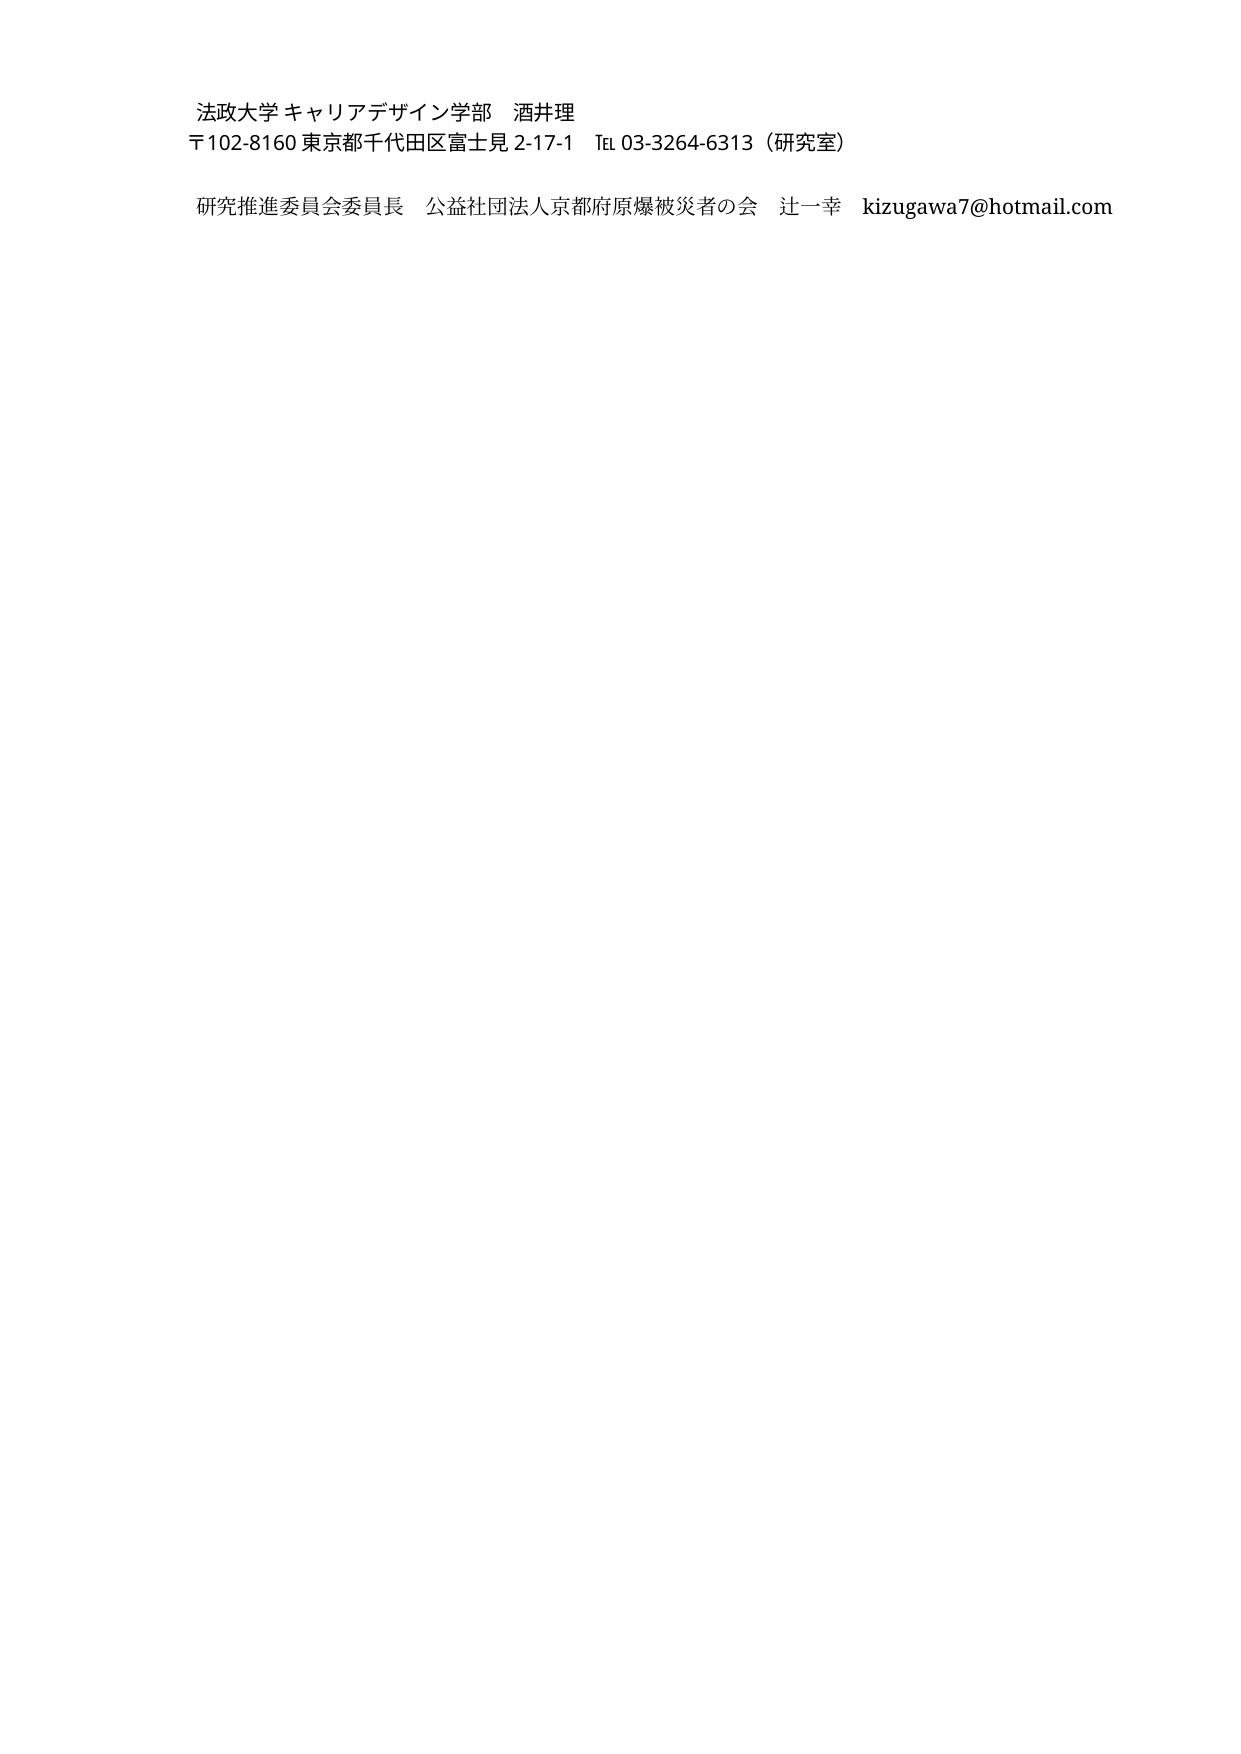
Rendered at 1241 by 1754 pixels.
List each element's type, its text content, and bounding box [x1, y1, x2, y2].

text 研究推進委員会委員長 公益社団法人京都府原爆被災者の会 辻一幸 kizugawa7@hotmail.com [175, 190, 1165, 220]
text 〒102-8160東京都千代田区富士見2-17-1 ℡ 03-3264-6313（研究室） [175, 126, 1165, 156]
text 法政大学 キャリアデザイン学部 酒井理 [75, 96, 1165, 126]
